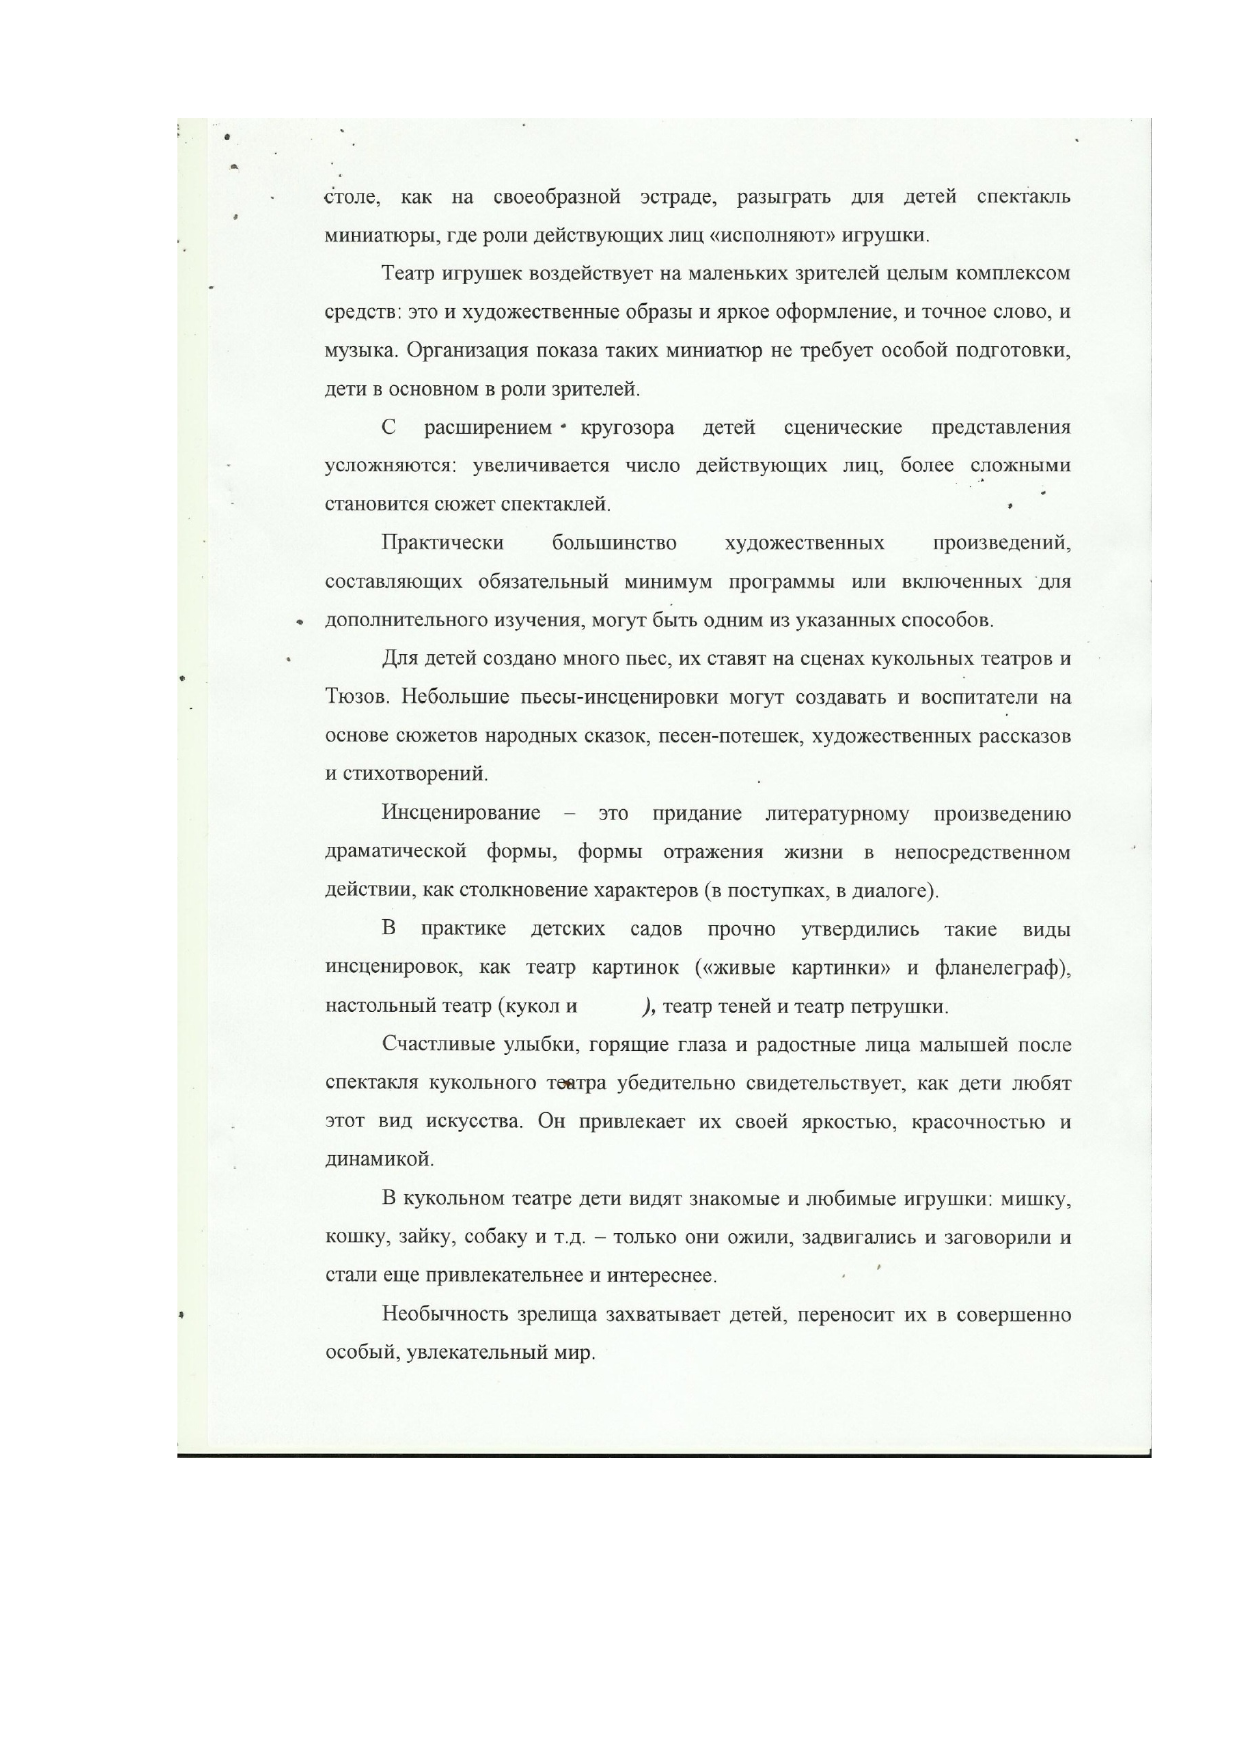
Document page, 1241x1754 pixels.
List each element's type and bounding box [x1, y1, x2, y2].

picture [177, 118, 1152, 1458]
